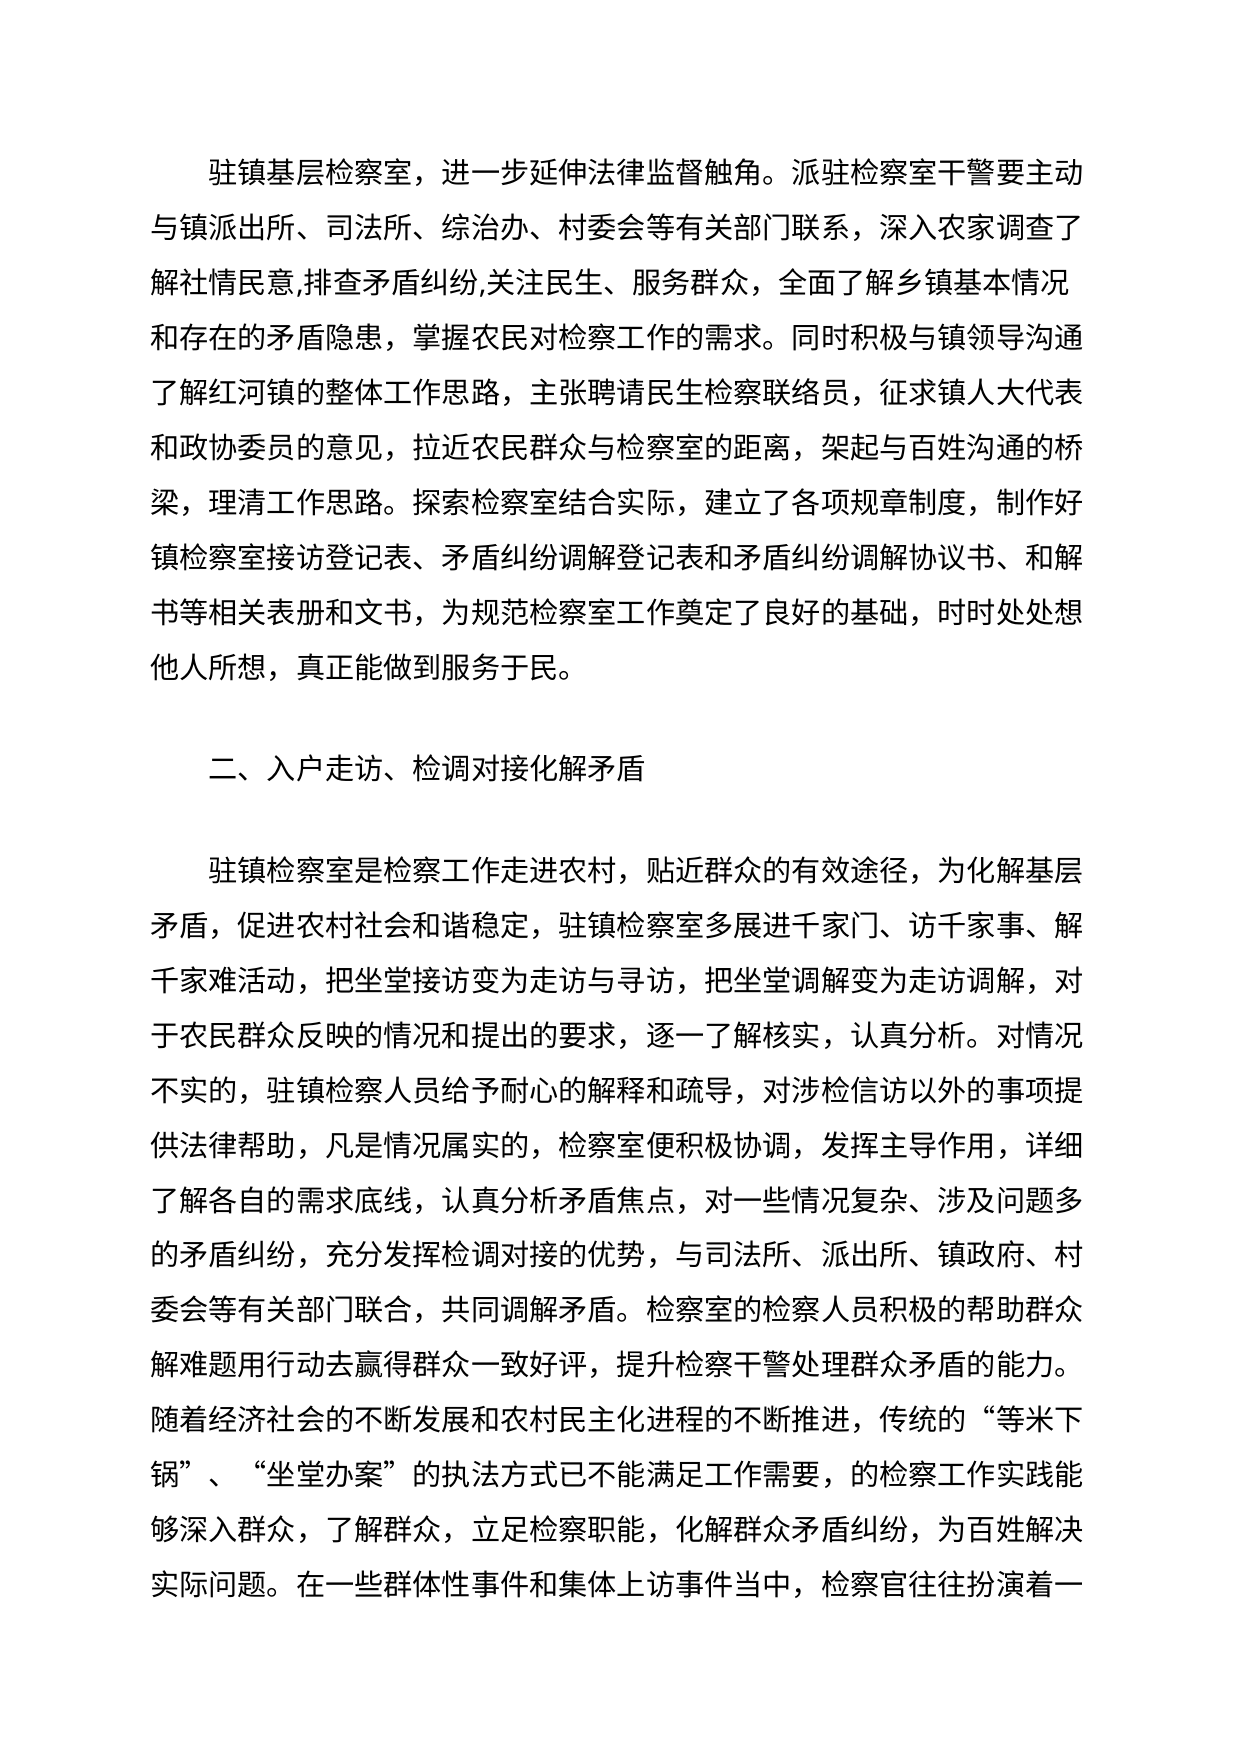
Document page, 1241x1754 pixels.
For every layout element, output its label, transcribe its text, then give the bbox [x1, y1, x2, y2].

text 驻镇基层检察室，进一步延伸法律监督触角。派驻检察室干警要主动与镇派出所、司法所、综治办、村委会等有关部门联系，深入农家调查了解社情民意,排查矛盾纠纷,关注民生、服务群众，全面了解乡镇基本情况和存在的矛盾隐患，掌握农民对检察工作的需求。同时积极与镇领导沟通了解红河镇的整体工作思路，主张聘请民生检察联络员，征求镇人大代表和政协委员的意见，拉近农民群众与检察室的距离，架起与百姓沟通的桥梁，理清工作思路。探索检察室结合实际，建立了各项规章制度，制作好镇检察室接访登记表、矛盾纠纷调解登记表和矛盾纠纷调解协议书、和解书等相关表册和文书，为规范检察室工作奠定了良好的基础，时时处处想他人所想，真正能做到服务于民。 [150, 150, 1090, 686]
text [150, 848, 1090, 1604]
text 二、入户走访、检调对接化解矛盾 [150, 746, 1090, 788]
